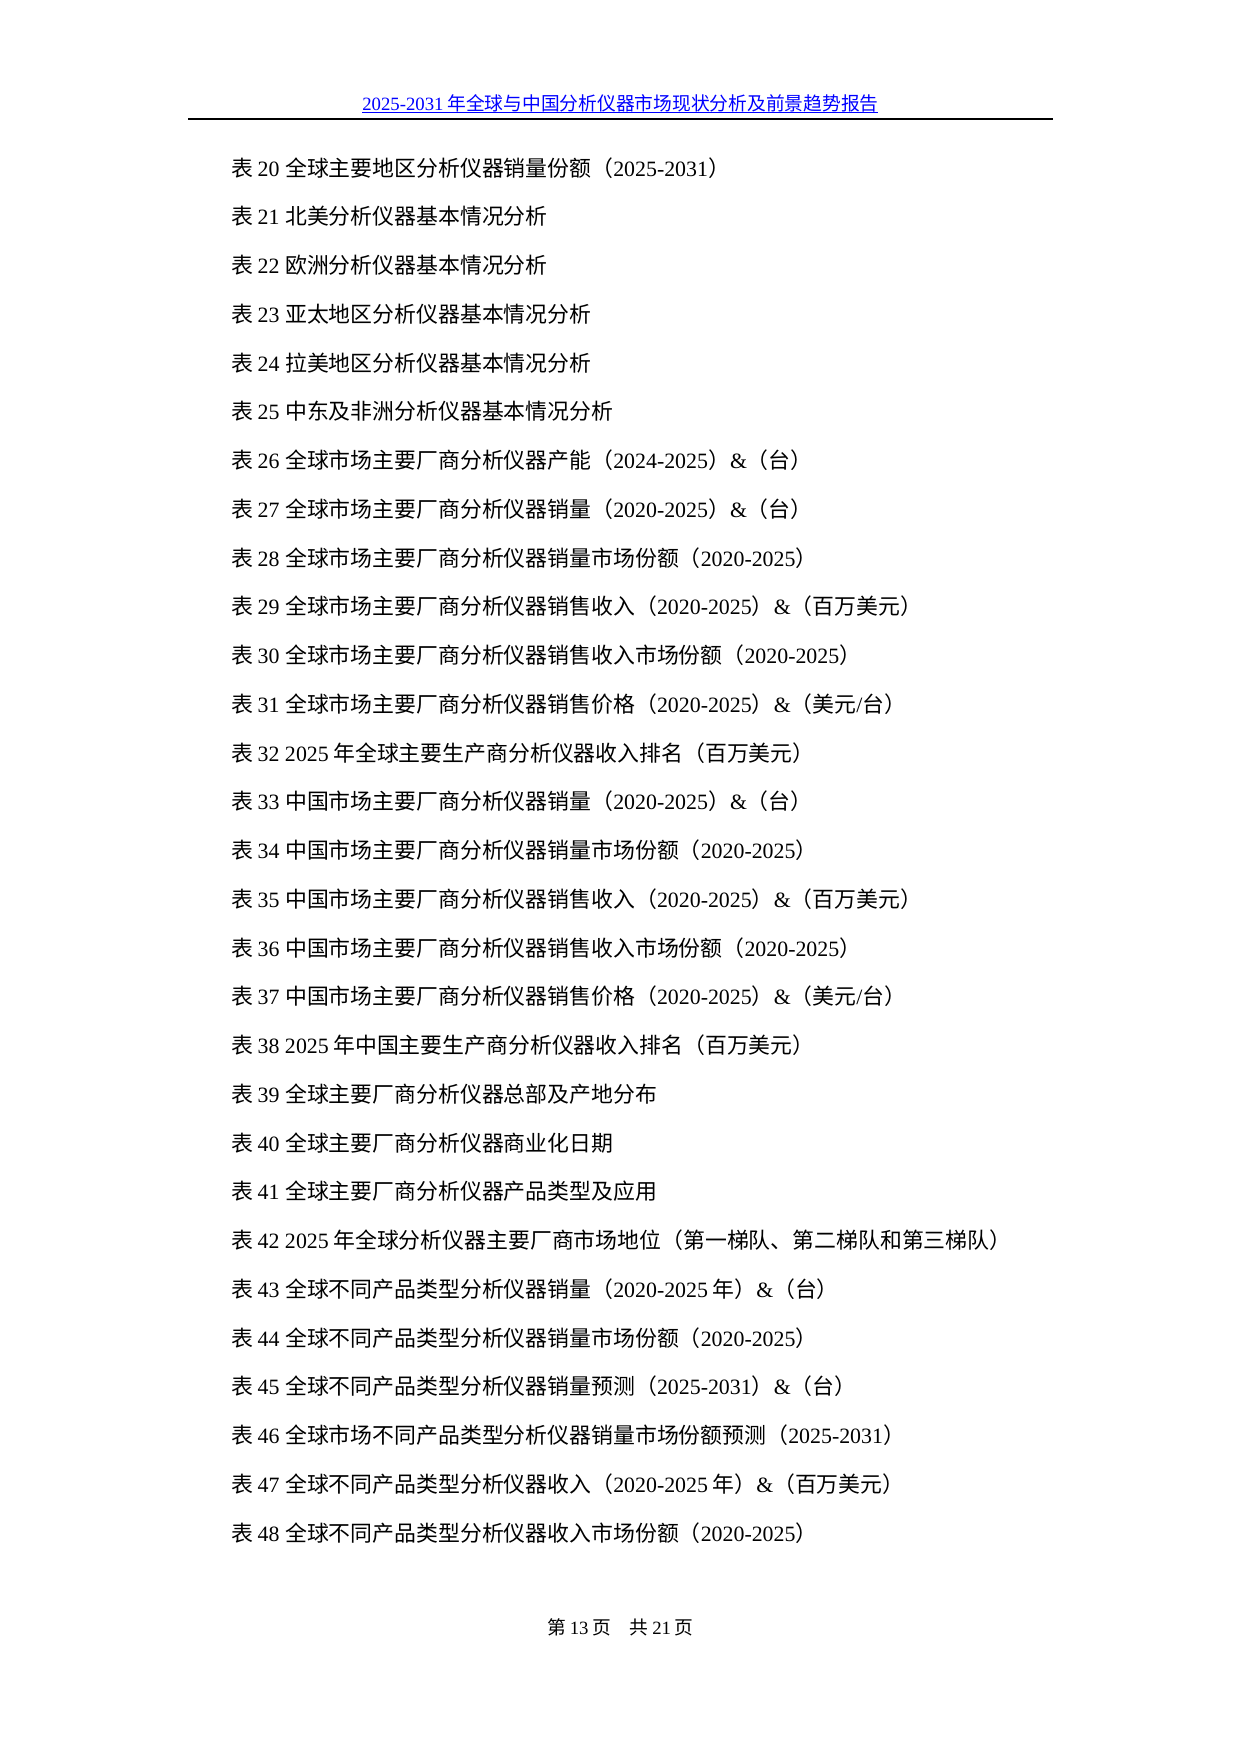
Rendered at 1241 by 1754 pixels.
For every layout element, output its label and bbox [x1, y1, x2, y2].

text [187, 150, 1053, 1548]
